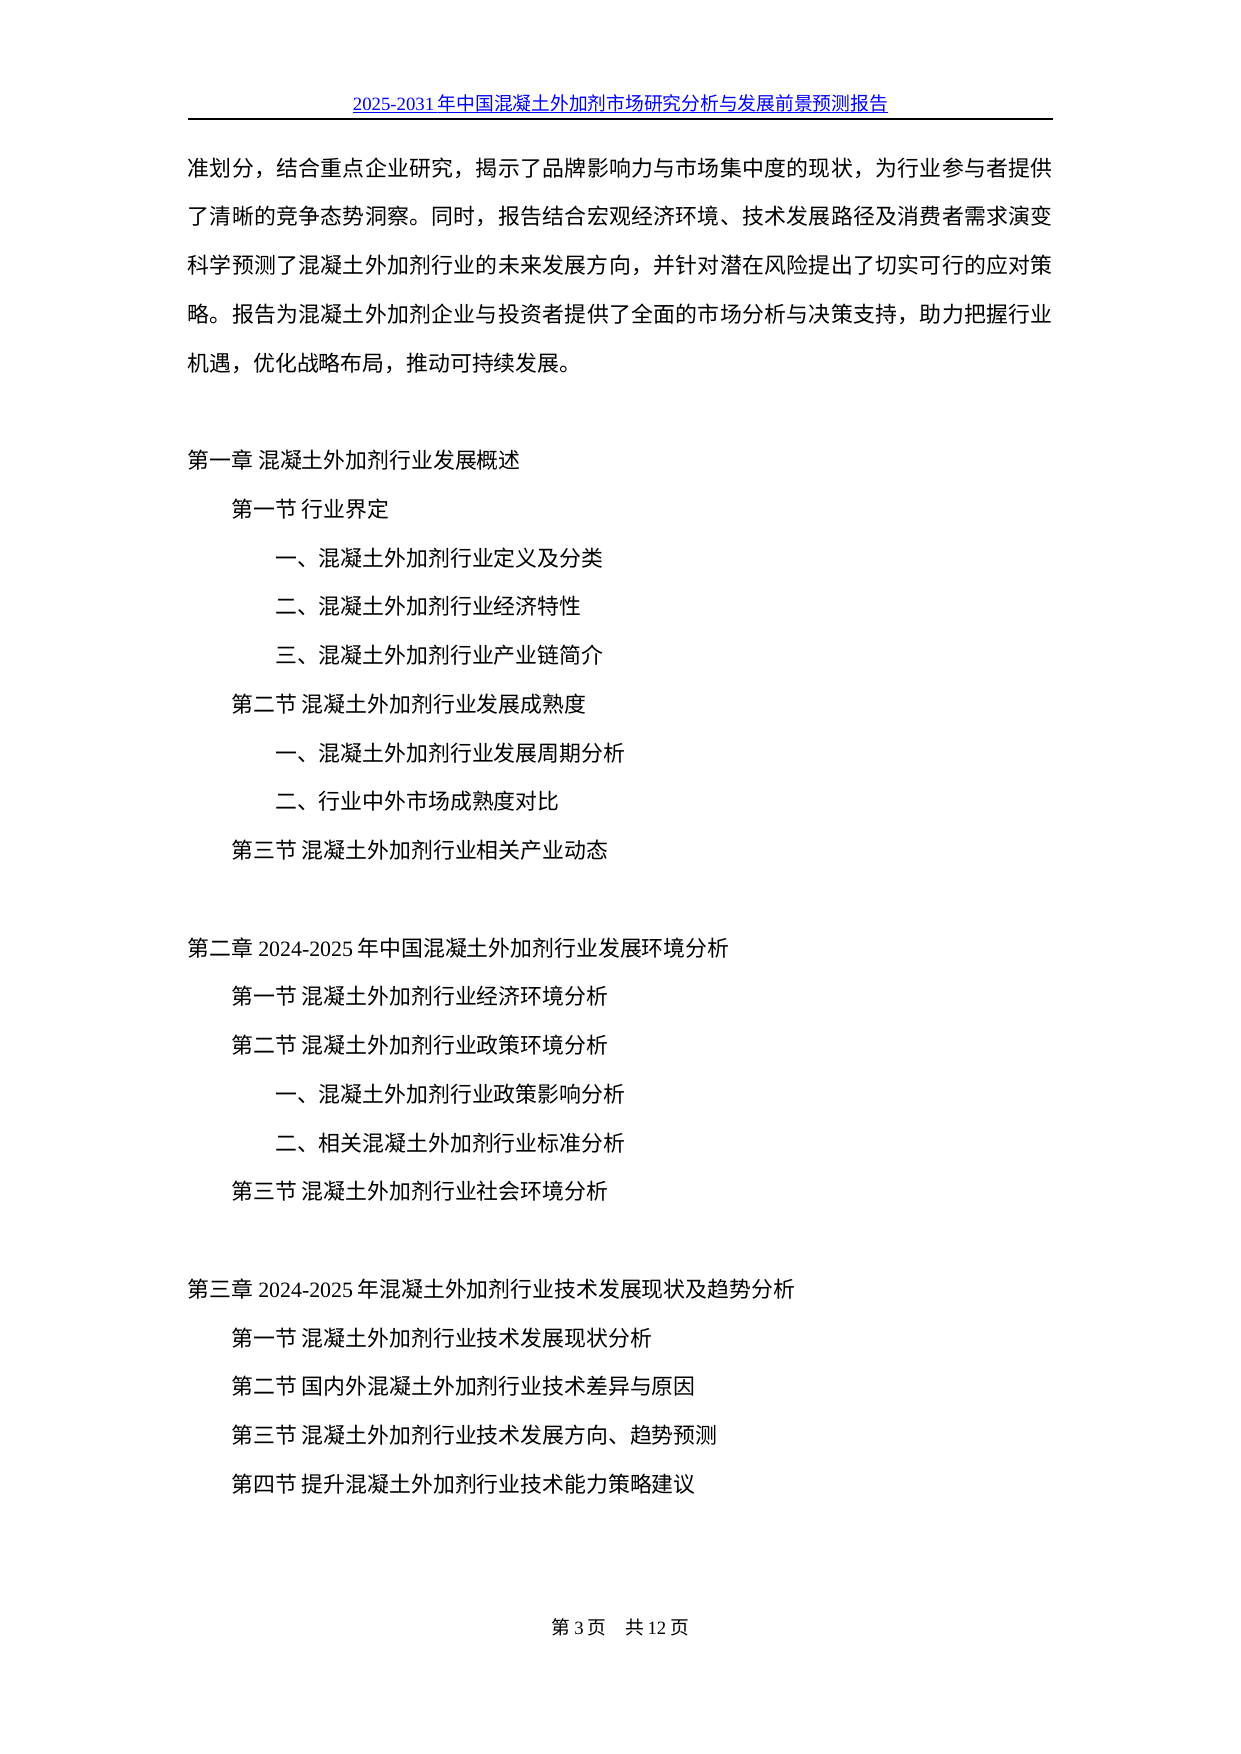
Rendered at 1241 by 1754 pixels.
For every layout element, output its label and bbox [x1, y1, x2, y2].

text [187, 150, 1053, 1499]
